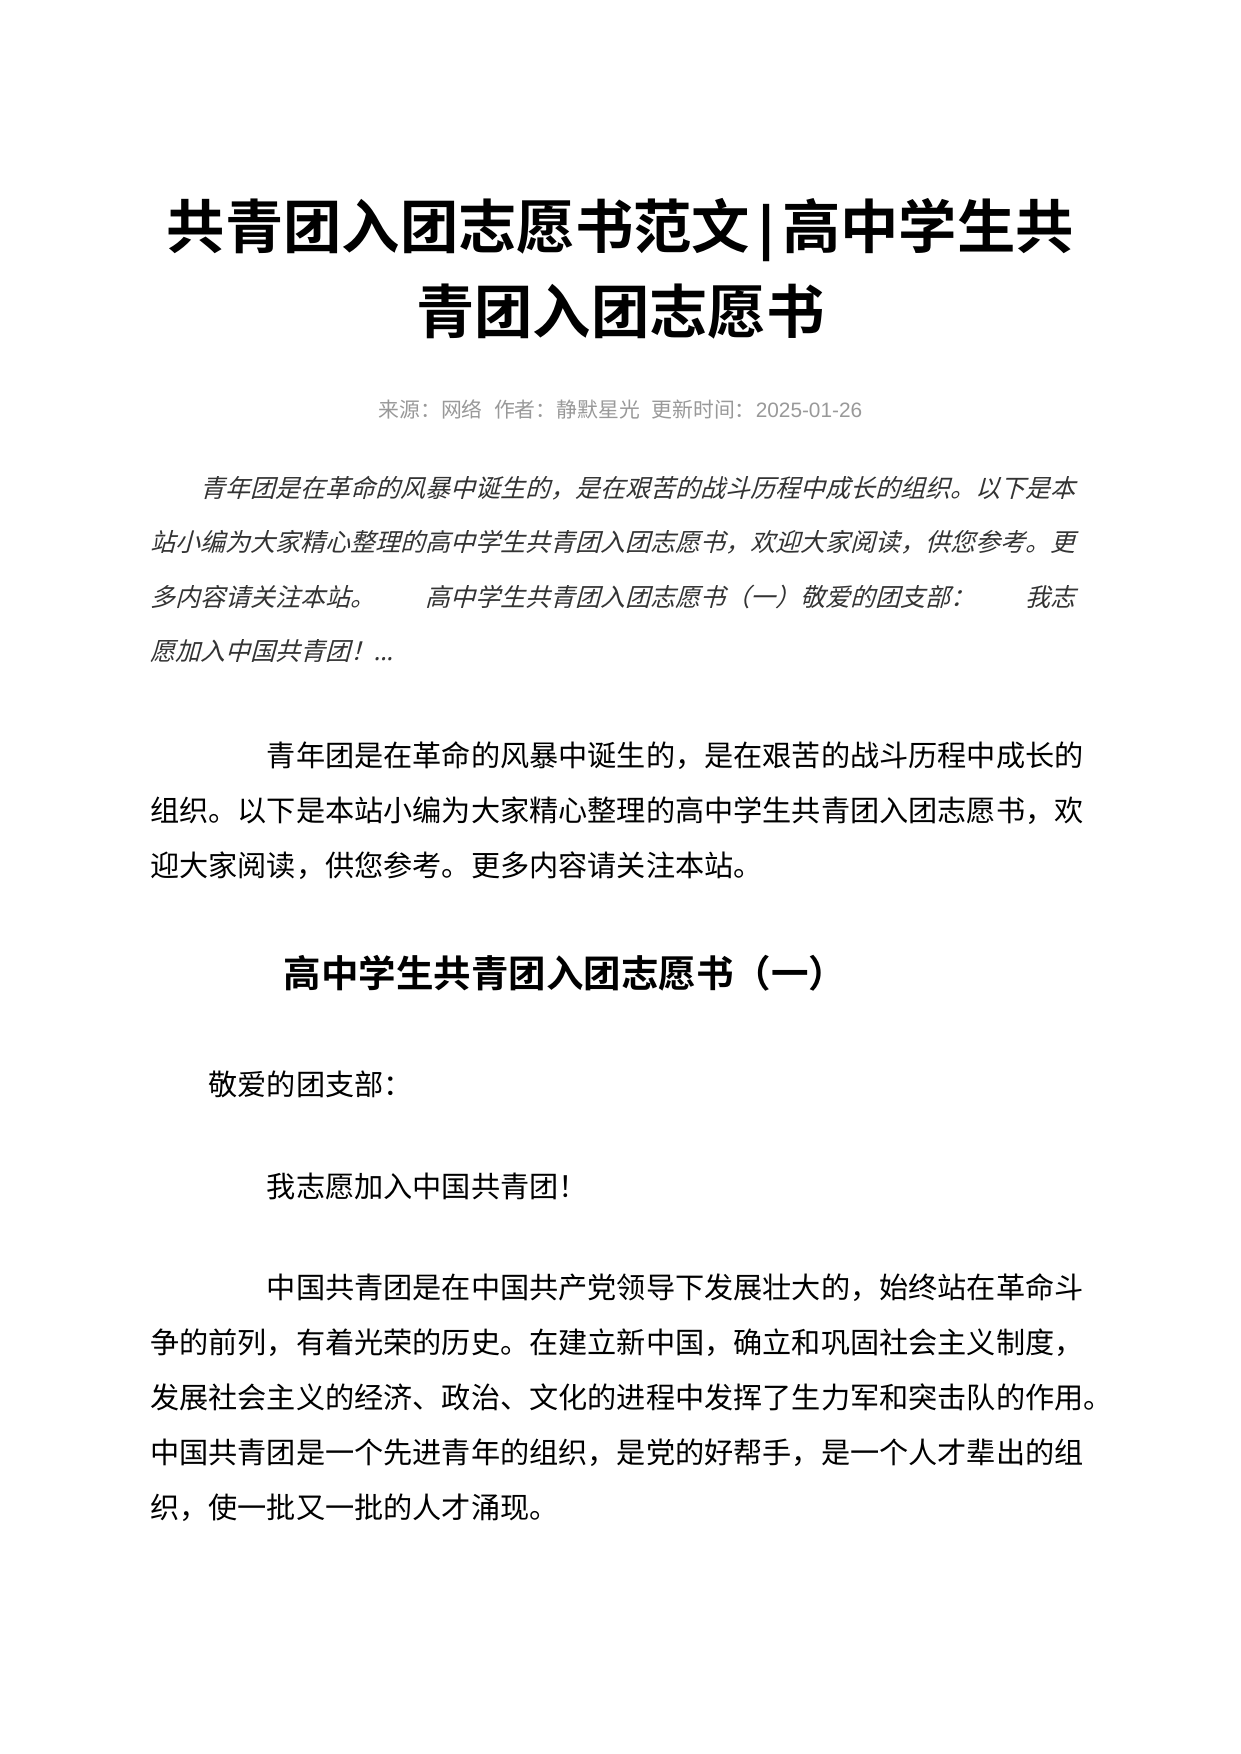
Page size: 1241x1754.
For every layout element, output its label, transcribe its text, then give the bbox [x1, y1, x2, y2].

text 来源：网络 作者：静默星光 更新时间：2025-01-26 [150, 397, 1090, 421]
text 青年团是在革命的风暴中诞生的，是在艰苦的战斗历程中成长的组织。以下是本站小编为大家精心整理的高中学生共青团入团志愿书，欢迎大家阅读，供您参考。更多内容请关注本站。 高中学生共青团入团志愿书（一）敬爱的团支部： 我志愿加入中国共青团！... [150, 468, 1090, 668]
text 我志愿加入中国共青团！ [150, 1163, 1090, 1206]
text 中国共青团是在中国共产党领导下发展壮大的，始终站在革命斗争的前列，有着光荣的历史。在建立新中国，确立和巩固社会主义制度，发展社会主义的经济、政治、文化的进程中发挥了生力军和突击队的作用。中国共青团是一个先进青年的组织，是党的好帮手，是一个人才辈出的组织，使一批又一批的人才涌现。 [150, 1265, 1090, 1527]
text 青年团是在革命的风暴中诞生的，是在艰苦的战斗历程中成长的组织。以下是本站小编为大家精心整理的高中学生共青团入团志愿书，欢迎大家阅读，供您参考。更多内容请关注本站。 [150, 733, 1090, 885]
text 高中学生共青团入团志愿书（一） [150, 944, 1090, 998]
text 敬爱的团支部： [150, 1062, 1090, 1104]
subtitle 共青团入团志愿书范文|高中学生共青团入团志愿书 [150, 181, 1090, 351]
